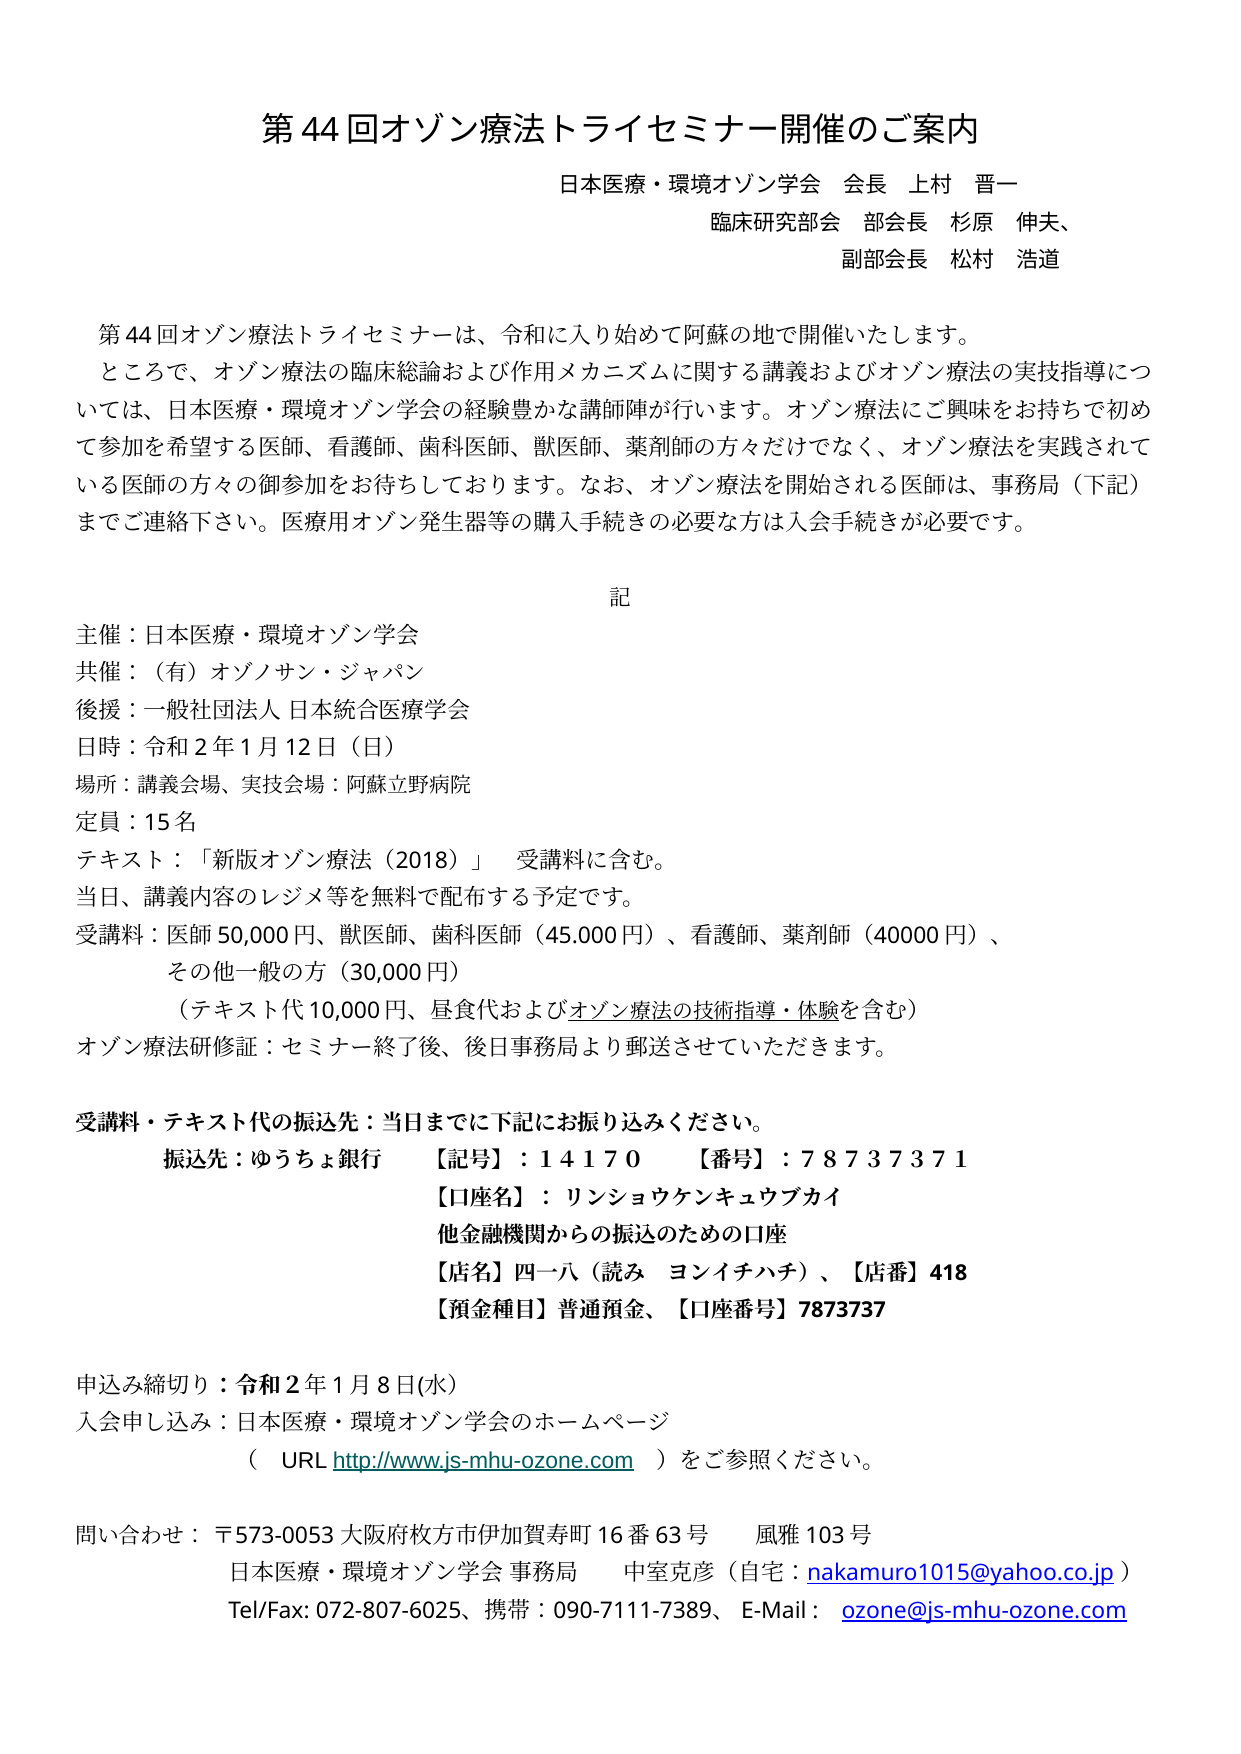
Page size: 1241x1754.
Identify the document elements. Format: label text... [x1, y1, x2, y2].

text （ URL http://www.js-mhu-ozone.com ）をご参照ください。 [75, 1439, 1165, 1477]
text 当日、講義内容のレジメ等を無料で配布する予定です。 受講料：医師50,000円、獣医師、歯科医師（45.000円）、看護師、薬剤師（40000円）、 [75, 877, 1165, 952]
text ところで、オゾン療法の臨床総論および作用メカニズムに関する講義およびオゾン療法の実技指導については、日本医療・環境オゾン学会の経験豊かな講師陣が行います。オゾン療法にご興味をお持ちで初めて参加を希望する医師、看護師、歯科医師、獣医師、薬剤師の方々だけでなく、オゾン療法を実践されている医師の方々の御参加をお待ちしております。なお、オゾン療法を開始される医師は、事務局（下記）までご連絡下さい。医療用オゾン発生器等の購入手続きの必要な方は入会手続きが必要です。 [75, 352, 1165, 539]
text 日本医療・環境オゾン学会 事務局 中室克彦（自宅：nakamuro1015@yahoo.co.jp ） Tel/Fax: 072-807-6025、携帯：090-7111-7389、 E-Mail : ozone@js-mhu-ozone.com [228, 1552, 1165, 1627]
text 日時：令和2年1月12日（日） [75, 727, 1165, 764]
text 第44回オゾン療法トライセミナー開催のご案内 [75, 89, 1165, 164]
text 受講料・テキスト代の振込先：当日までに下記にお振り込みください。 [75, 1102, 1165, 1139]
text 副部会長 松村 浩道 [75, 239, 1165, 277]
text 【店名】四一八（読み ヨンイチハチ）、【店番】418 [75, 1252, 1165, 1289]
text 【口座名】： リンショウケンキュウブカイ [162, 1177, 1165, 1214]
text 他金融機関からの振込のための口座 [162, 1214, 1165, 1252]
text その他一般の方（30,000円） （テキスト代10,000円、昼食代およびオゾン療法の技術指導・体験を含む） オゾン療法研修証：セミナー終了後、後日事務局より郵送させていただきます。 [75, 952, 1165, 1064]
text 主催：日本医療・環境オゾン学会 [75, 614, 1165, 652]
text 第44回オゾン療法トライセミナーは、令和に入り始めて阿蘇の地で開催いたします。 [75, 314, 1165, 352]
text 【預金種目】普通預金、【口座番号】7873737 [75, 1289, 1165, 1327]
text 定員：15名 テキスト：「新版オゾン療法（2018）」 受講料に含む。 [75, 802, 1165, 877]
subtitle 記 [75, 577, 1165, 614]
text 共催：（有）オゾノサン・ジャパン [75, 652, 1165, 689]
text 申込み締切り：令和２年1月8日(水） [75, 1364, 1165, 1402]
text 後援：一般社団法人 日本統合医療学会 [75, 689, 1165, 727]
text 問い合わせ： 〒573-0053 大阪府枚方市伊加賀寿町16番63号 風雅103号 [75, 1514, 1165, 1552]
text 振込先：ゆうちょ銀行 【記号】：１４１７０ 【番号】：７８７３７３７１ [75, 1139, 1165, 1177]
text 場所：講義会場、実技会場：阿蘇立野病院 [75, 764, 1165, 802]
text 入会申し込み：日本医療・環境オゾン学会のホームページ [75, 1402, 1165, 1439]
text 臨床研究部会 部会長 杉原 伸夫、 [75, 202, 1165, 239]
text 日本医療・環境オゾン学会 会長 上村 晋一 [75, 164, 1165, 202]
